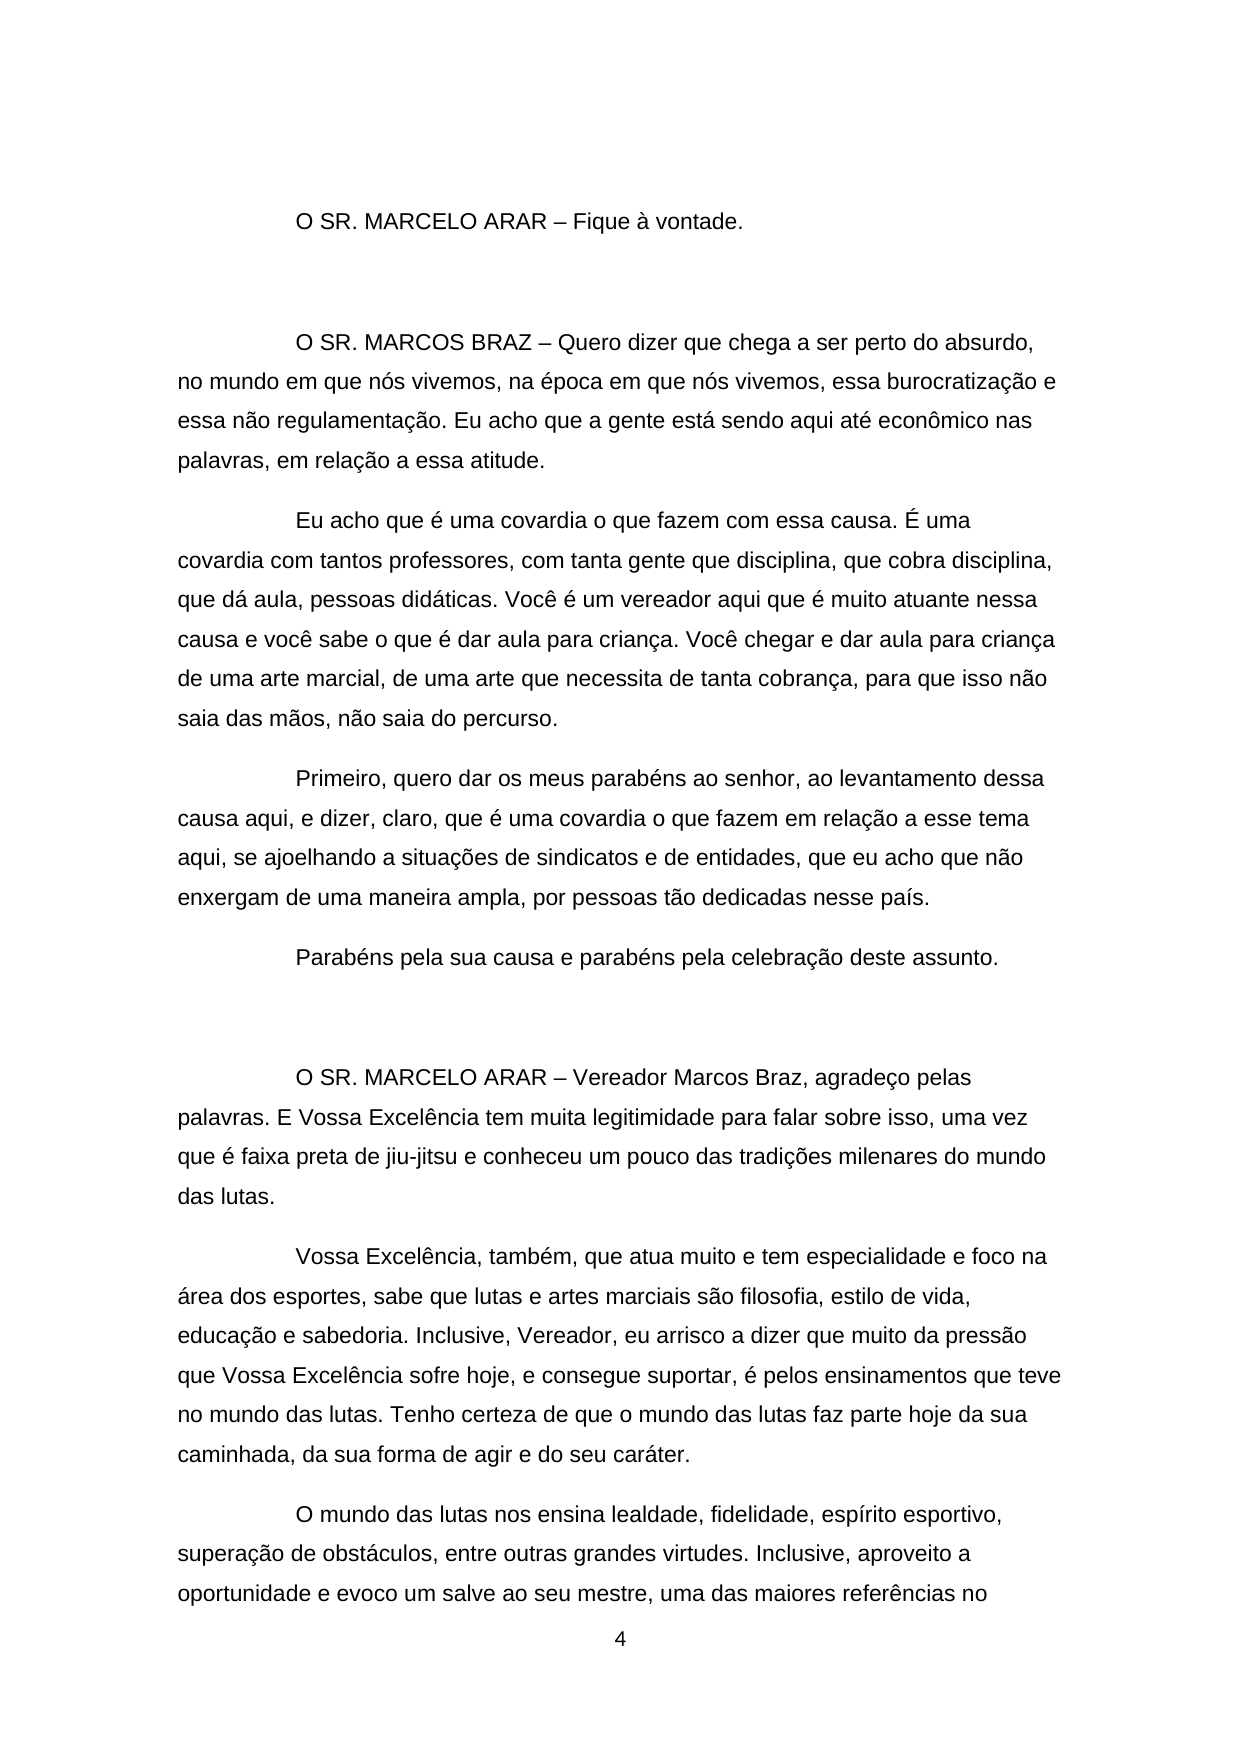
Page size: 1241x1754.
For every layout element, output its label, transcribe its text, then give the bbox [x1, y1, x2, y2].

text Vossa Excelência, também, que atua muito e tem especialidade e foco na área dos esportes, sabe que lutas e artes marciais são filosofia, estilo de vida, educação e sabedoria. Inclusive, Vereador, eu arrisco a dizer que muito da pressão que Vossa Excelência sofre hoje, e consegue suportar, é pelos ensinamentos que teve no mundo das lutas. Tenho certeza de que o mundo das lutas faz parte hoje da sua caminhada, da sua forma de agir e do seu caráter. [177, 1243, 1063, 1467]
text Eu acho que é uma covardia o que fazem com essa causa. É uma covardia com tantos professores, com tanta gente que disciplina, que cobra disciplina, que dá aula, pessoas didáticas. Você é um vereador aqui que é muito atuante nessa causa e você sabe o que é dar aula para criança. Você chegar e dar aula para criança de uma arte marcial, de uma arte que necessita de tanta cobrança, para que isso não saia das mãos, não saia do percurso. [177, 507, 1063, 731]
text Primeiro, quero dar os meus parabéns ao senhor, ao levantamento dessa causa aqui, e dizer, claro, que é uma covardia o que fazem em relação a esse tema aqui, se ajoelhando a situações de sindicatos e de entidades, que eu acho que não enxergam de uma maneira ampla, por pessoas tão dedicadas nesse país. [177, 765, 1063, 910]
text O SR. MARCELO ARAR – Fique à vontade. [177, 208, 1063, 234]
text Parabéns pela sua causa e parabéns pela celebração deste assunto. [177, 944, 1063, 970]
text O SR. MARCOS BRAZ – Quero dizer que chega a ser perto do absurdo, no mundo em que nós vivemos, na época em que nós vivemos, essa burocratização e essa não regulamentação. Eu acho que a gente está sendo aqui até econômico nas palavras, em relação a essa atitude. [177, 328, 1063, 473]
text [177, 1501, 1063, 1606]
text O SR. MARCELO ARAR – Vereador Marcos Braz, agradeço pelas palavras. E Vossa Excelência tem muita legitimidade para falar sobre isso, uma vez que é faixa preta de jiu-jitsu e conheceu um pouco das tradições milenares do mundo das lutas. [177, 1064, 1063, 1209]
